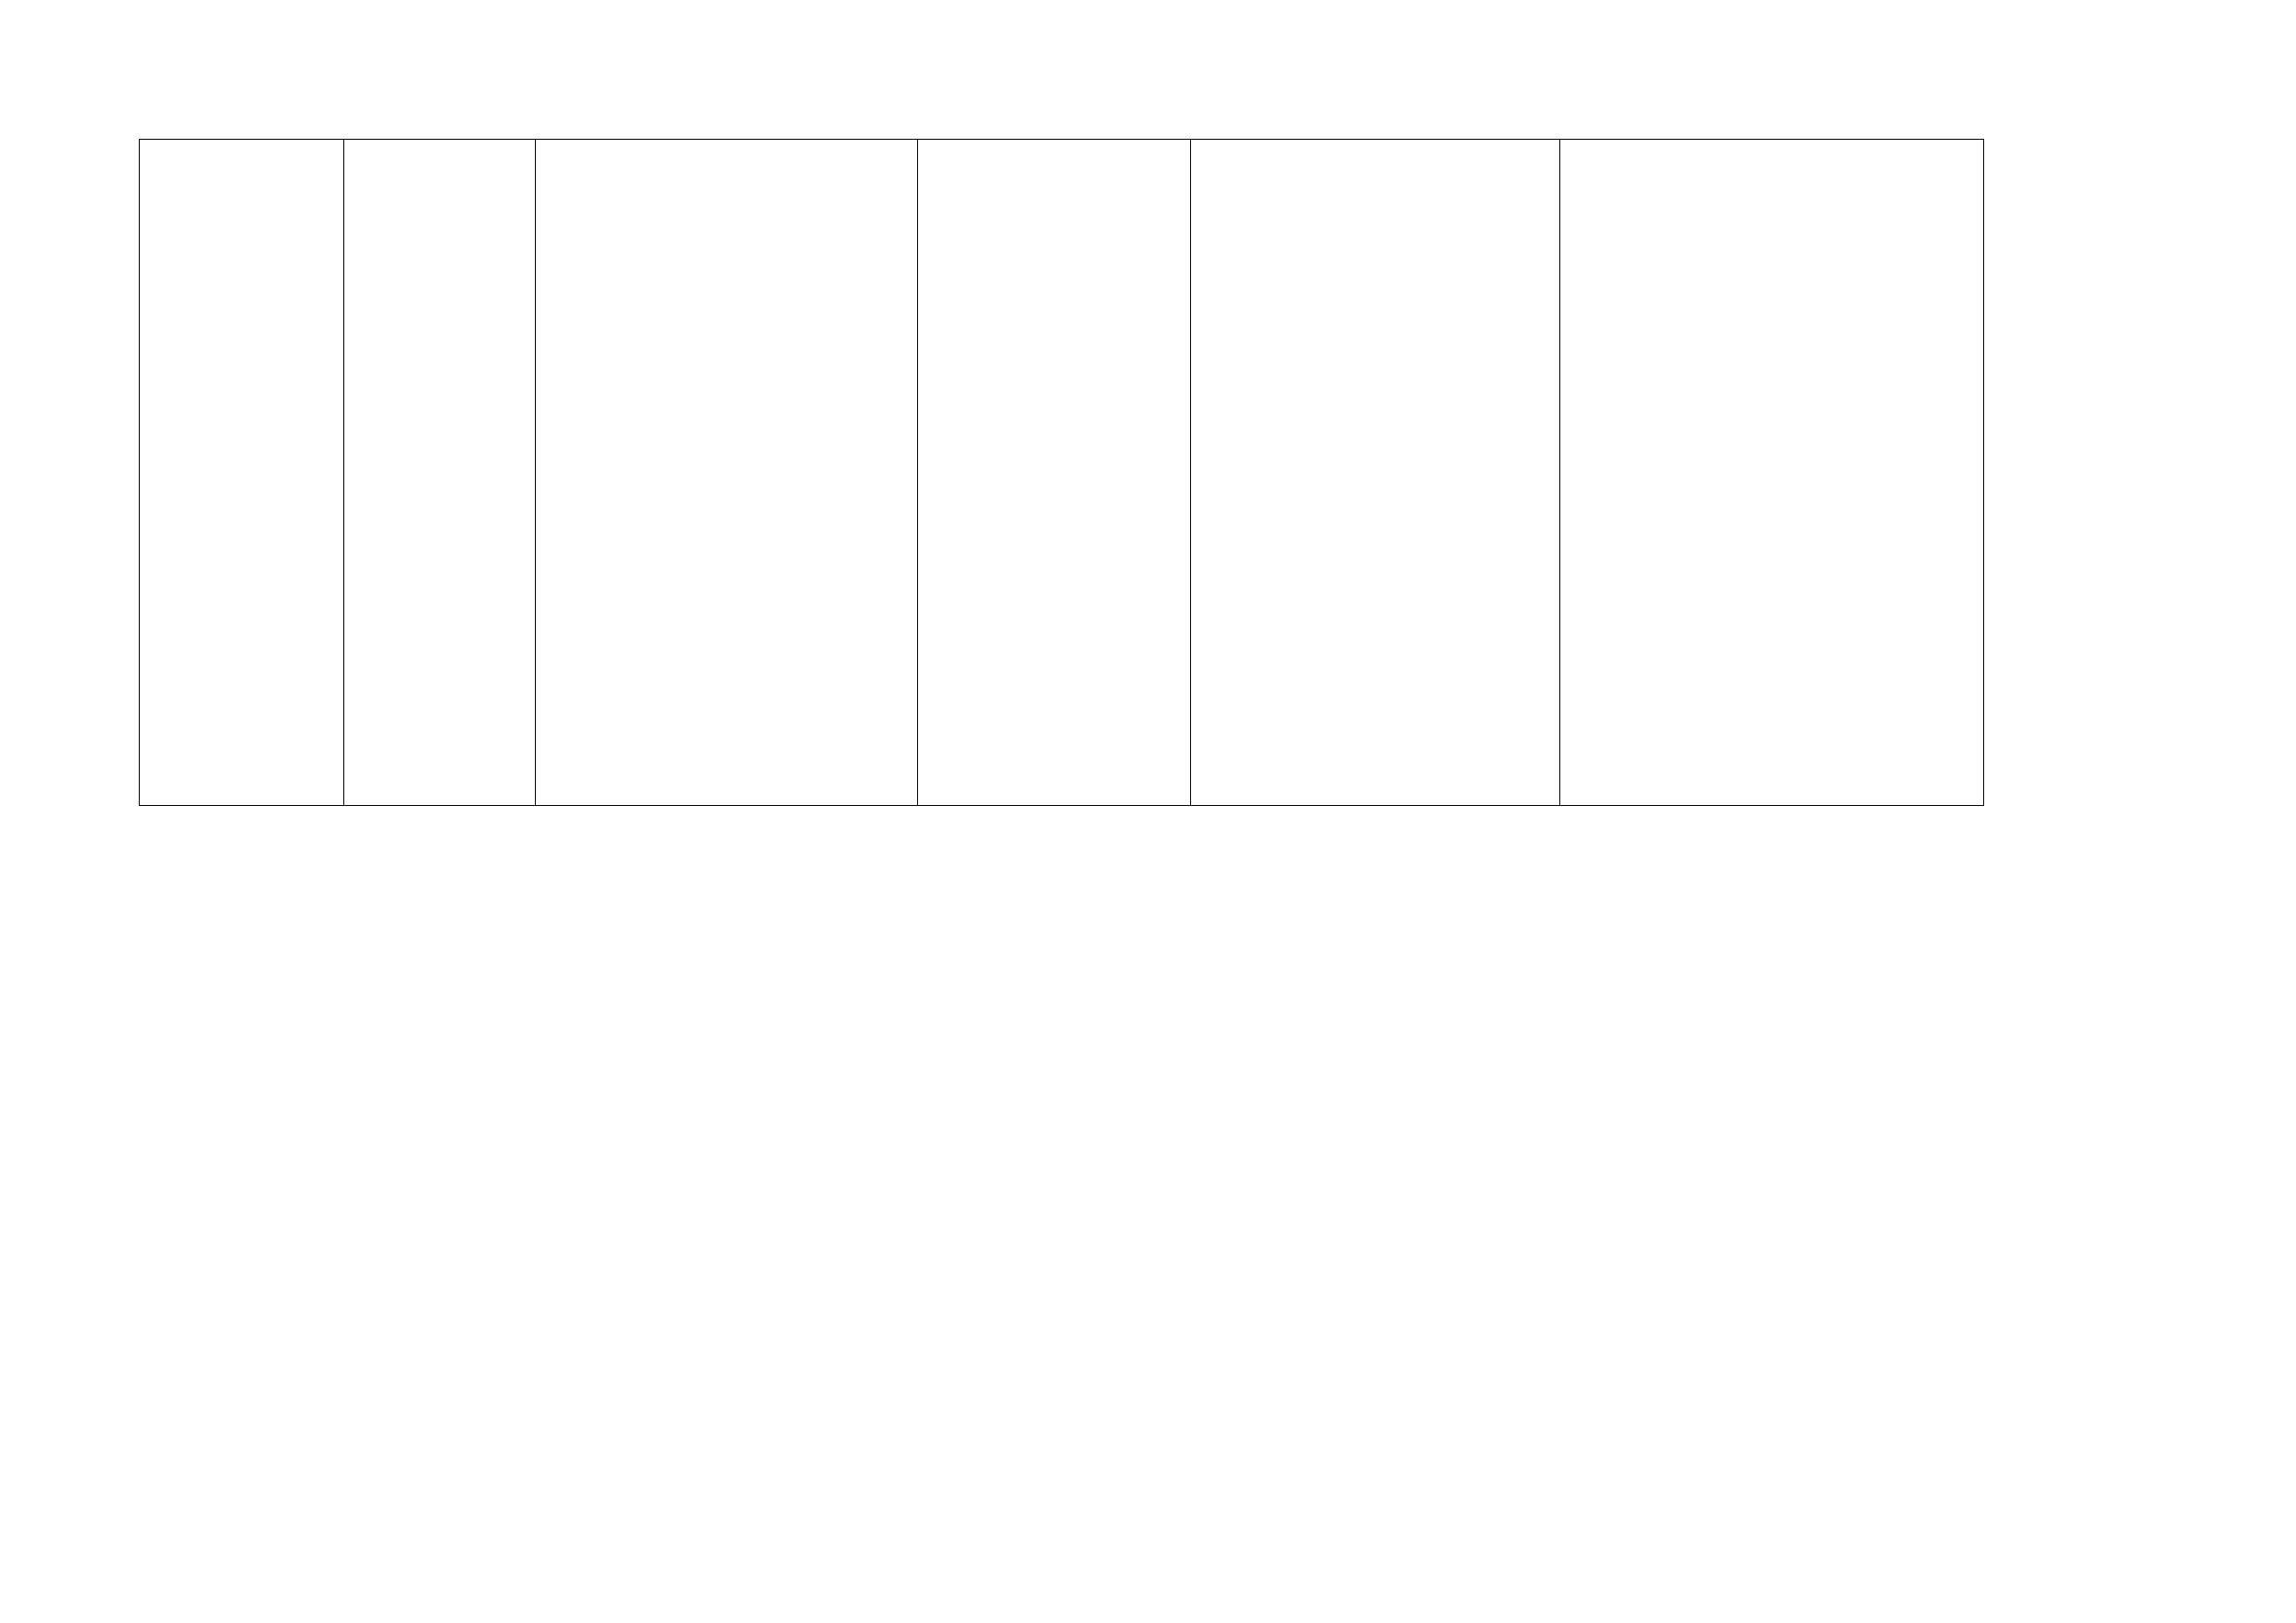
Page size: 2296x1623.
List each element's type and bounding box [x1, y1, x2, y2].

table_cell [344, 140, 535, 805]
table_cell [140, 140, 343, 805]
table_cell [918, 140, 1190, 805]
table_cell [536, 140, 917, 805]
table_cell [1560, 140, 1983, 805]
table_cell [1191, 140, 1559, 805]
